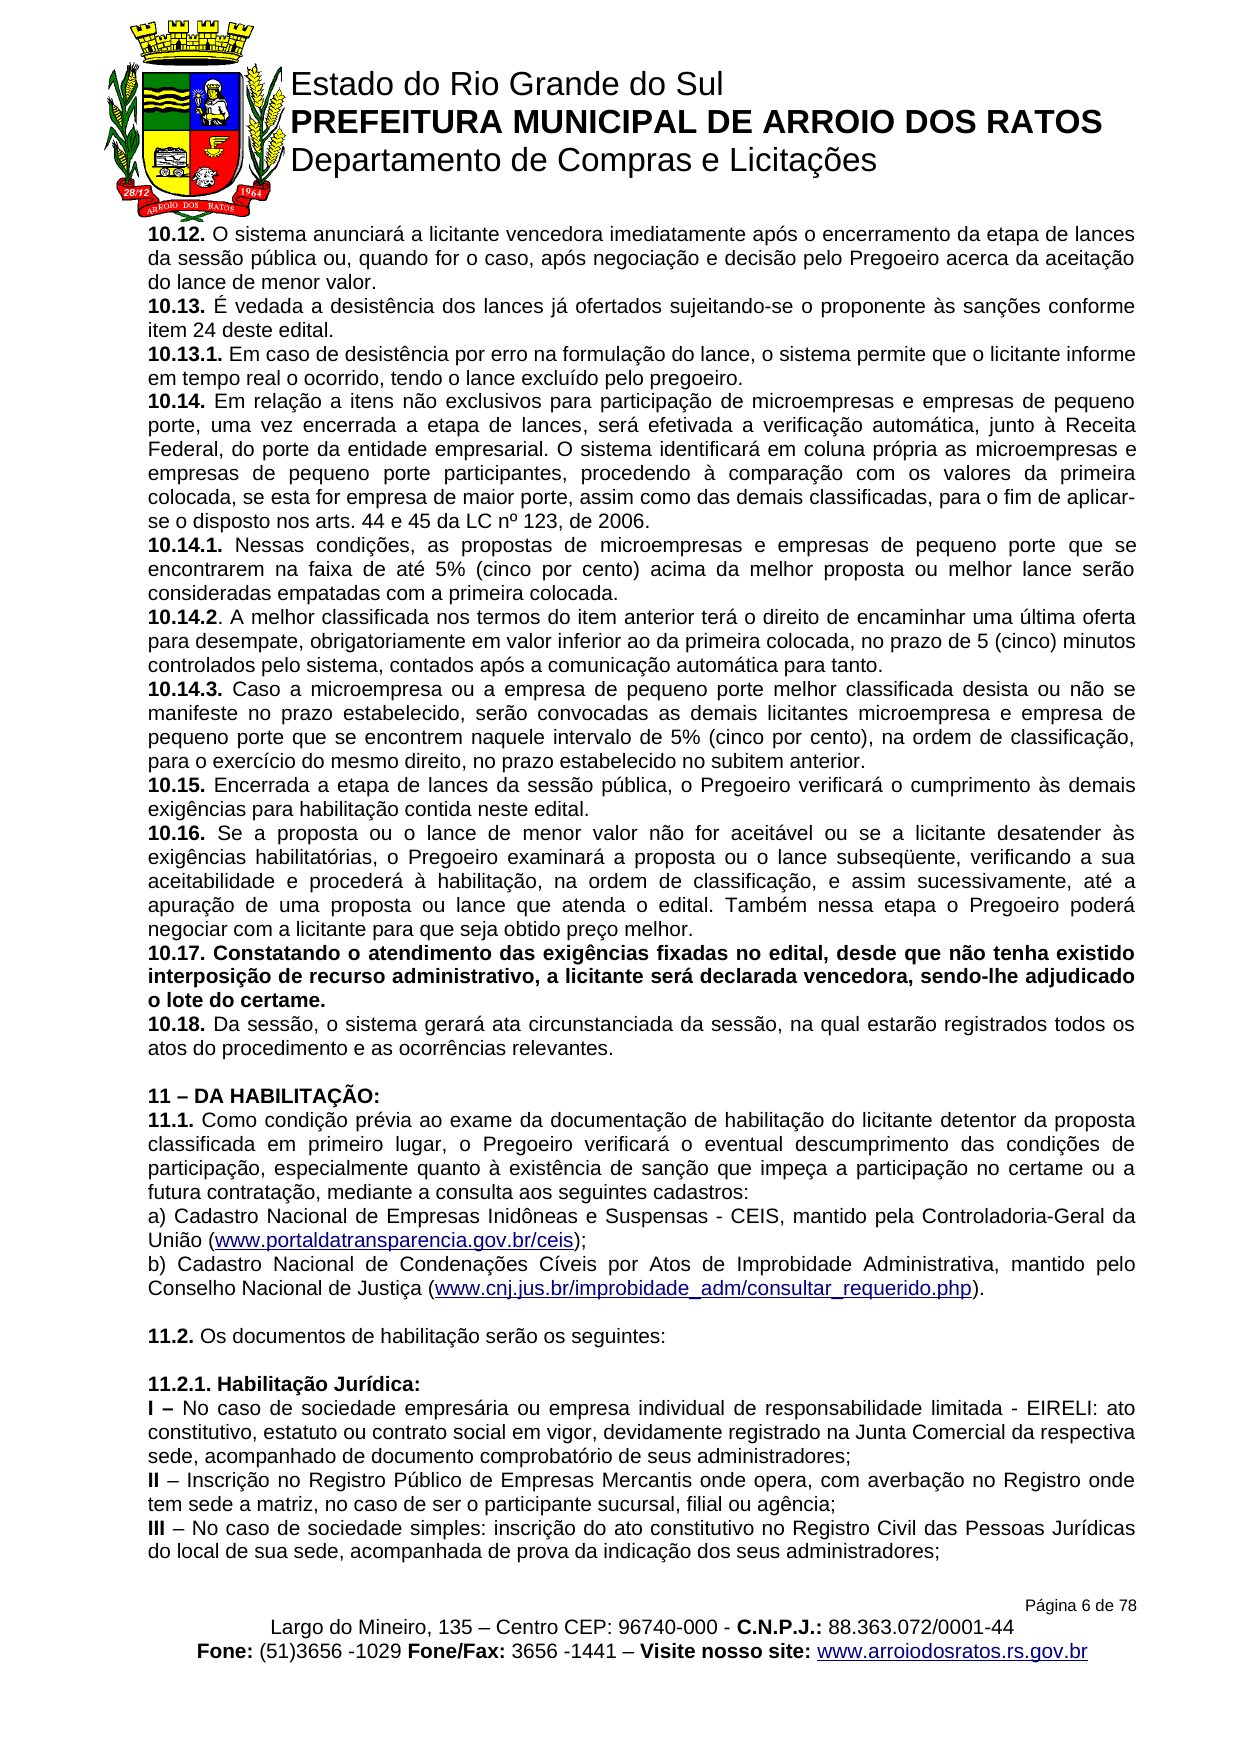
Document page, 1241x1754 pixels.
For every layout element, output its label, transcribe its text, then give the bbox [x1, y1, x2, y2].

list a) Cadastro Nacional de Empresas Inidôneas e Suspensas - CEIS, mantido pela Controladoria-Geral da União (www.portaldatransparencia.gov.br/ceis); [148, 1204, 1137, 1252]
text 10.14.2. A melhor classificada nos termos do item anterior terá o direito de encaminhar uma última oferta para desempate, obrigatoriamente em valor inferior ao da primeira colocada, no prazo de 5 (cinco) minutos controlados pelo sistema, contados após a comunicação automática para tanto. [148, 605, 1137, 677]
text 10.16. Se a proposta ou o lance de menor valor não for aceitável ou se a licitante desatender às exigências habilitatórias, o Pregoeiro examinará a proposta ou o lance subseqüente, verificando a sua aceitabilidade e procederá à habilitação, na ordem de classificação, e assim sucessivamente, até a apuração de uma proposta ou lance que atenda o edital. Também nessa etapa o Pregoeiro poderá negociar com a licitante para que seja obtido preço melhor. [148, 821, 1137, 940]
list b) Cadastro Nacional de Condenações Cíveis por Atos de Improbidade Administrativa, mantido pelo Conselho Nacional de Justiça (www.cnj.jus.br/improbidade_adm/consultar_requerido.php). [148, 1252, 1137, 1300]
text III – No caso de sociedade simples: inscrição do ato constitutivo no Registro Civil das Pessoas Jurídicas do local de sua sede, acompanhada de prova da indicação dos seus administradores; [148, 1515, 1137, 1563]
text 10.18. Da sessão, o sistema gerará ata circunstanciada da sessão, na qual estarão registrados todos os atos do procedimento e as ocorrências relevantes. [148, 1012, 1137, 1060]
text 11.2.1. Habilitação Jurídica: [148, 1372, 1137, 1396]
text 10.13.1. Em caso de desistência por erro na formulação do lance, o sistema permite que o licitante informe em tempo real o ocorrido, tendo o lance excluído pelo pregoeiro. [148, 341, 1137, 389]
text 11 – DA HABILITAÇÃO: [148, 1084, 1137, 1108]
text 11.2. Os documentos de habilitação serão os seguintes: [148, 1324, 1137, 1348]
text 10.14.1. Nessas condições, as propostas de microempresas e empresas de pequeno porte que se encontrarem na faixa de até 5% (cinco por cento) acima da melhor proposta ou melhor lance serão consideradas empatadas com a primeira colocada. [148, 533, 1137, 605]
text 10.14.3. Caso a microempresa ou a empresa de pequeno porte melhor classificada desista ou não se manifeste no prazo estabelecido, serão convocadas as demais licitantes microempresa e empresa de pequeno porte que se encontrem naquele intervalo de 5% (cinco por cento), na ordem de classificação, para o exercício do mesmo direito, no prazo estabelecido no subitem anterior. [148, 677, 1137, 773]
picture [101, 18, 295, 225]
text II – Inscrição no Registro Público de Empresas Mercantis onde opera, com averbação no Registro onde tem sede a matriz, no caso de ser o participante sucursal, filial ou agência; [148, 1467, 1137, 1515]
text 10.15. Encerrada a etapa de lances da sessão pública, o Pregoeiro verificará o cumprimento às demais exigências para habilitação contida neste edital. [148, 773, 1137, 821]
text 10.14. Em relação a itens não exclusivos para participação de microempresas e empresas de pequeno porte, uma vez encerrada a etapa de lances, será efetivada a verificação automática, junto à Receita Federal, do porte da entidade empresarial. O sistema identificará em coluna própria as microempresas e empresas de pequeno porte participantes, procedendo à comparação com os valores da primeira colocada, se esta for empresa de maior porte, assim como das demais classificadas, para o fim de aplicar-se o disposto nos arts. 44 e 45 da LC nº 123, de 2006. [148, 389, 1137, 533]
text 10.12. O sistema anunciará a licitante vencedora imediatamente após o encerramento da etapa de lances da sessão pública ou, quando for o caso, após negociação e decisão pelo Pregoeiro acerca da aceitação do lance de menor valor. [148, 222, 1137, 293]
text I – No caso de sociedade empresária ou empresa individual de responsabilidade limitada - EIRELI: ato constitutivo, estatuto ou contrato social em vigor, devidamente registrado na Junta Comercial da respectiva sede, acompanhado de documento comprobatório de seus administradores; [148, 1396, 1137, 1467]
text 10.13. É vedada a desistência dos lances já ofertados sujeitando-se o proponente às sanções conforme item 24 deste edital. [148, 293, 1137, 341]
list 11.1. Como condição prévia ao exame da documentação de habilitação do licitante detentor da proposta classificada em primeiro lugar, o Pregoeiro verificará o eventual descumprimento das condições de participação, especialmente quanto à existência de sanção que impeça a participação no certame ou a futura contratação, mediante a consulta aos seguintes cadastros: [148, 1108, 1137, 1204]
text 10.17. Constatando o atendimento das exigências fixadas no edital, desde que não tenha existido interposição de recurso administrativo, a licitante será declarada vencedora, sendo-lhe adjudicado o lote do certame. [148, 940, 1137, 1012]
